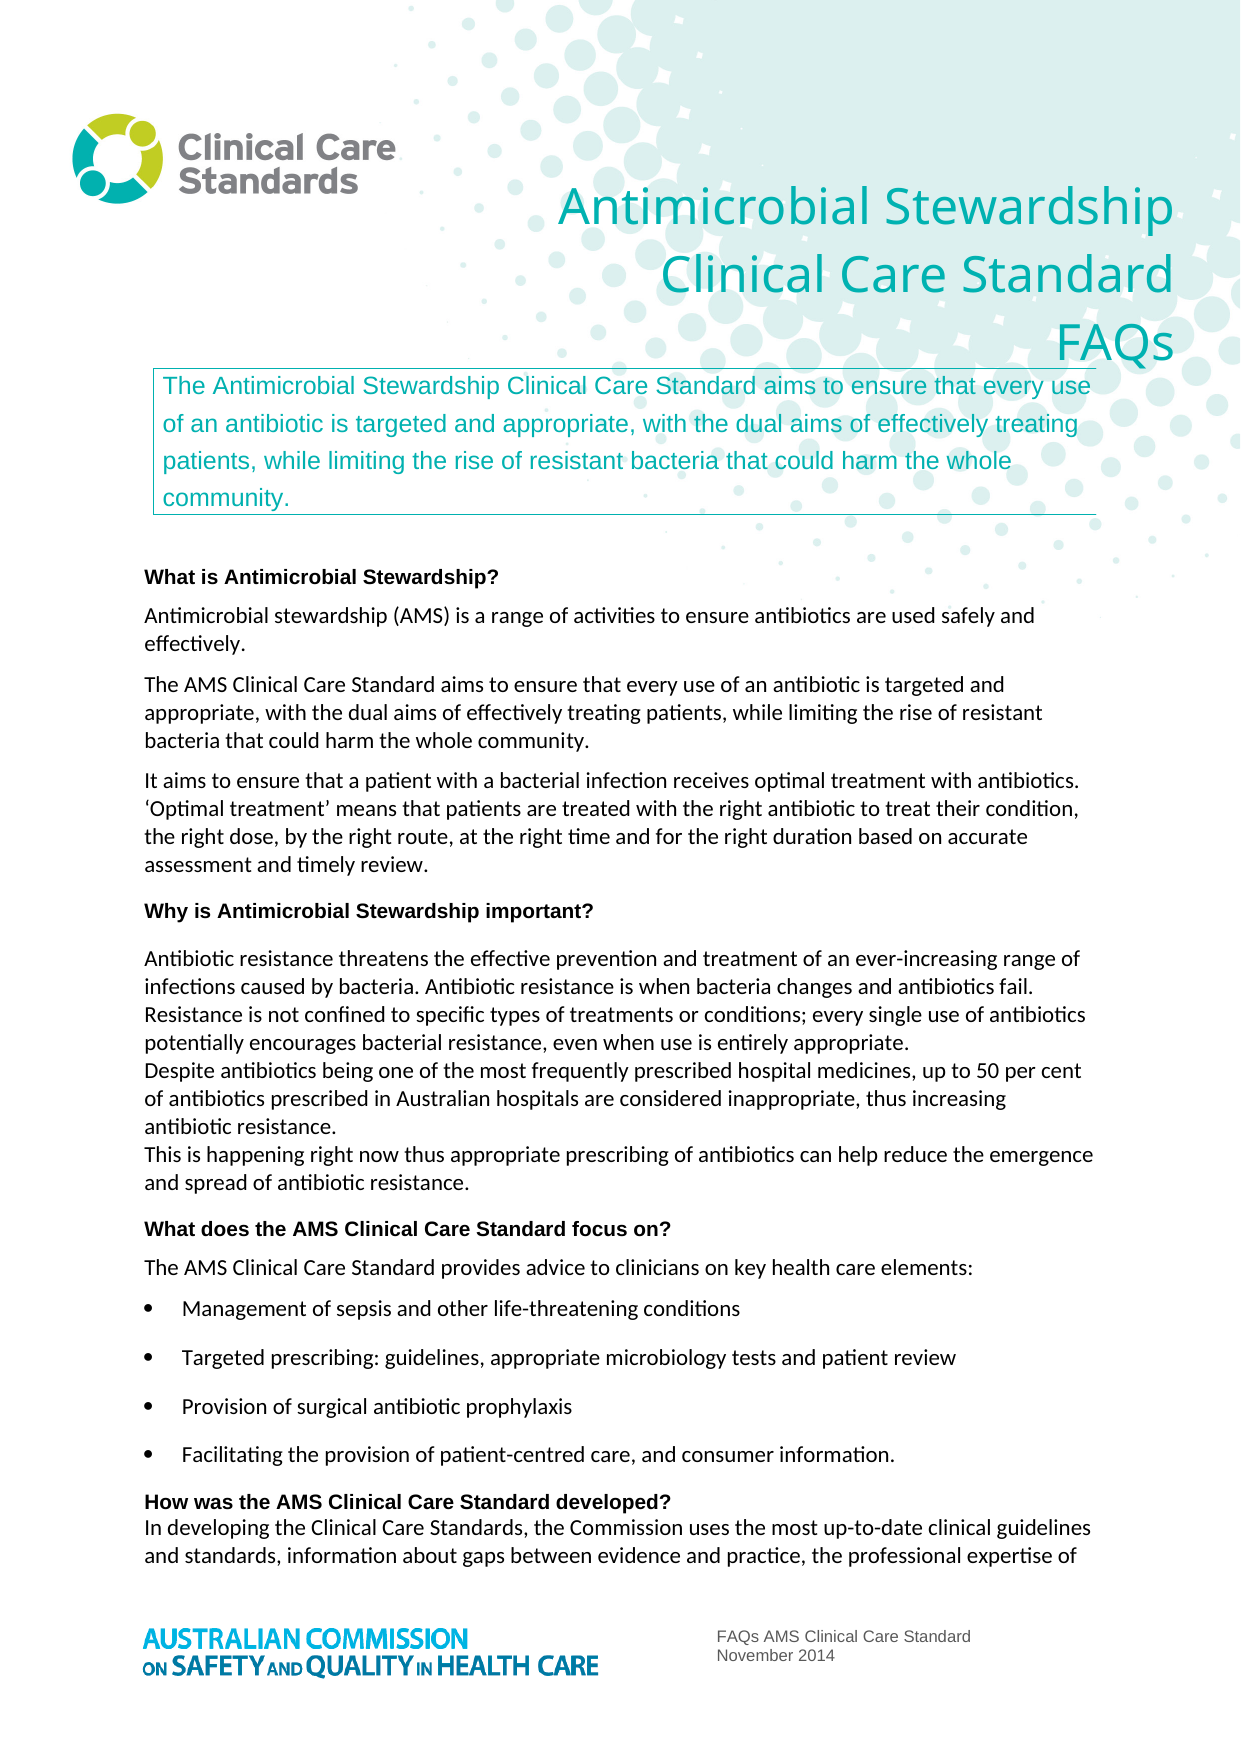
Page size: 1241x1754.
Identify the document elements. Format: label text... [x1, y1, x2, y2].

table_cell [133, 536, 1107, 1569]
table_header The Antimicrobial Stewardship Clinical Care Standard aims to ensure that every use of an antibiotic is targeted and appropriate, with the dual aims of effectively treating patients, while limiting the rise of resistant bacteria that could harm the whole community. [133, 295, 1107, 536]
picture [0, 0, 1241, 646]
picture [134, 1616, 614, 1696]
